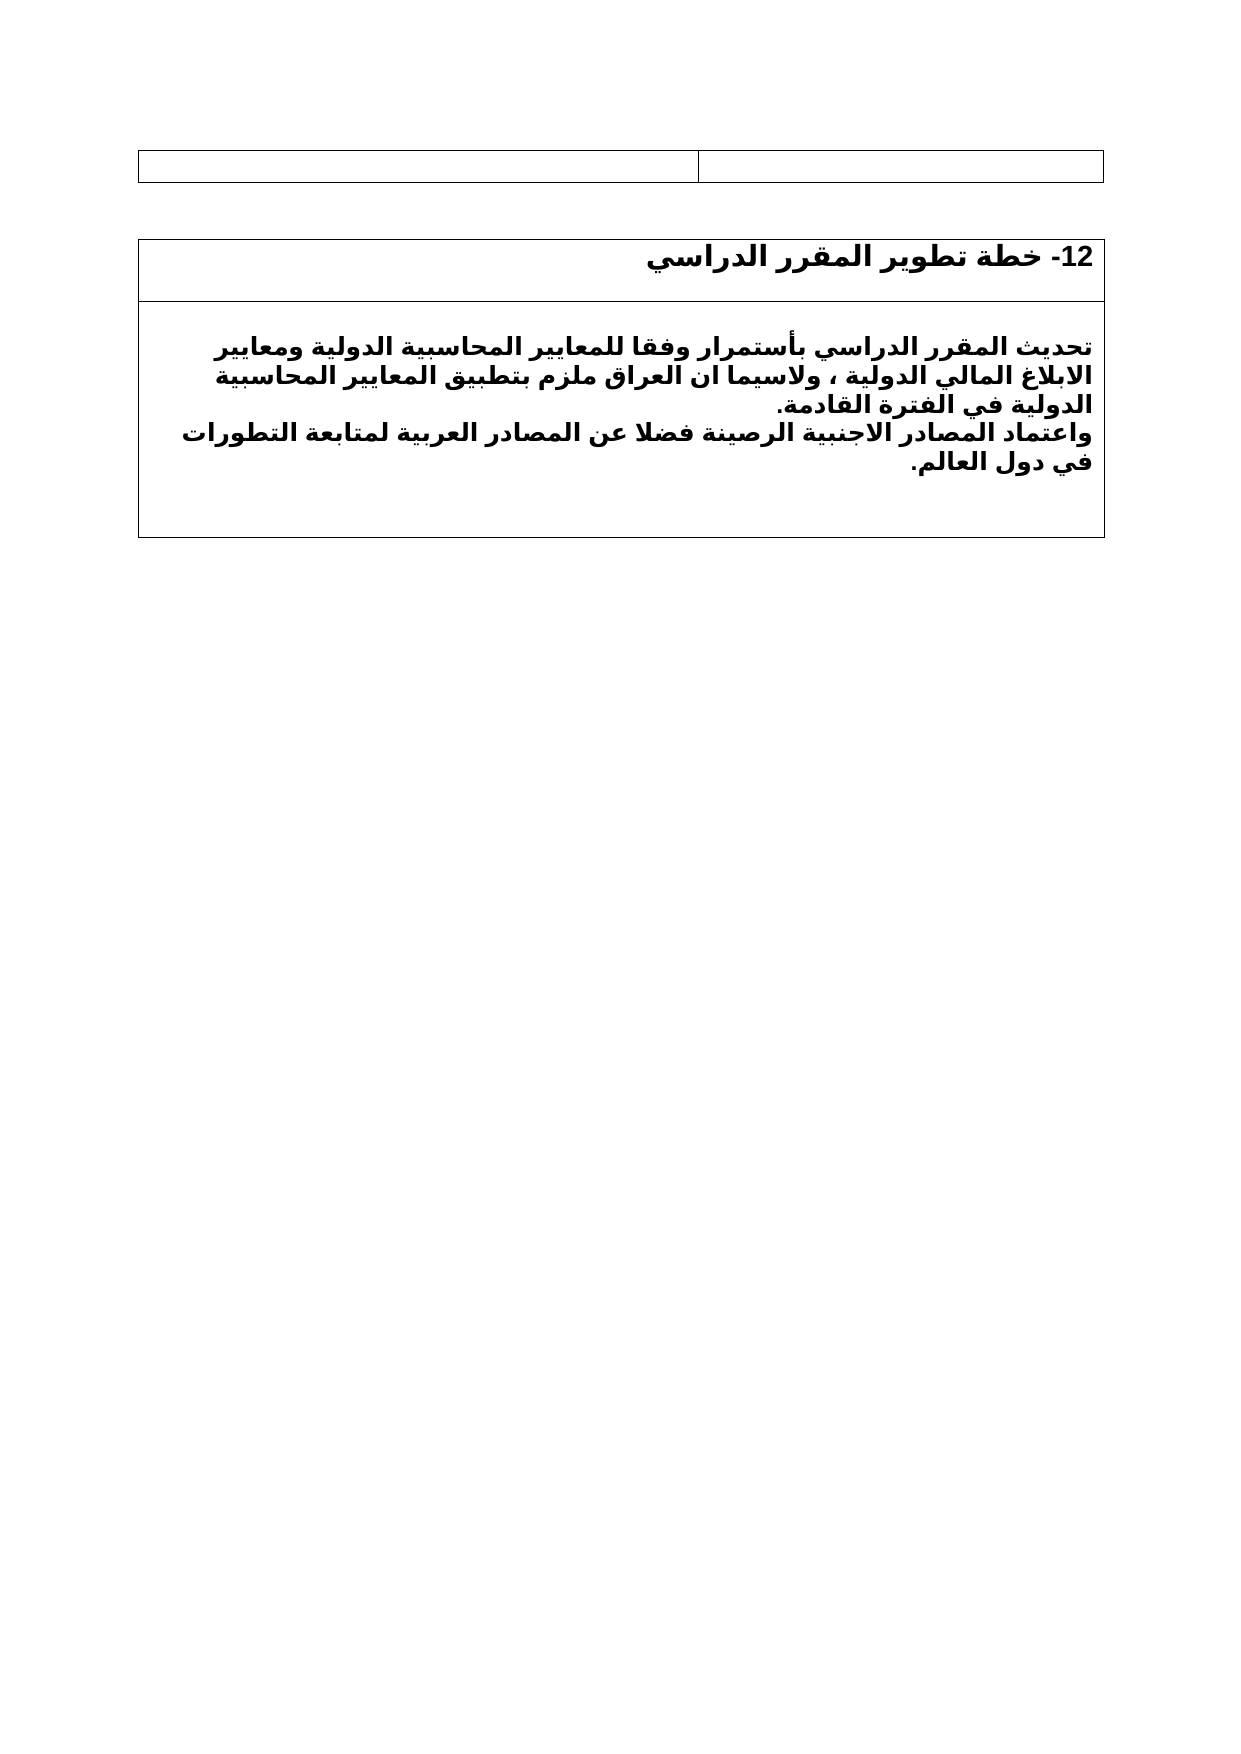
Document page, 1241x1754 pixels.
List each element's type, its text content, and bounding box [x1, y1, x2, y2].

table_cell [699, 151, 1103, 182]
table_cell تحديث المقرر الدراسي بأستمرار وفقا للمعايير المحاسبية الدولية ومعايير الابلاغ المالي الدولية ، ولاسيما ان العراق ملزم بتطبيق المعايير المحاسبية الدولية في الفترة القادمة. واعتماد المصادر الاجنبية الرصينة فضلا عن المصادر العربية لمتابعة التطورات في دول العالم. [139, 302, 1104, 537]
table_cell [139, 151, 698, 182]
table_header 12- خطة تطوير المقرر الدراسي [139, 240, 1104, 301]
